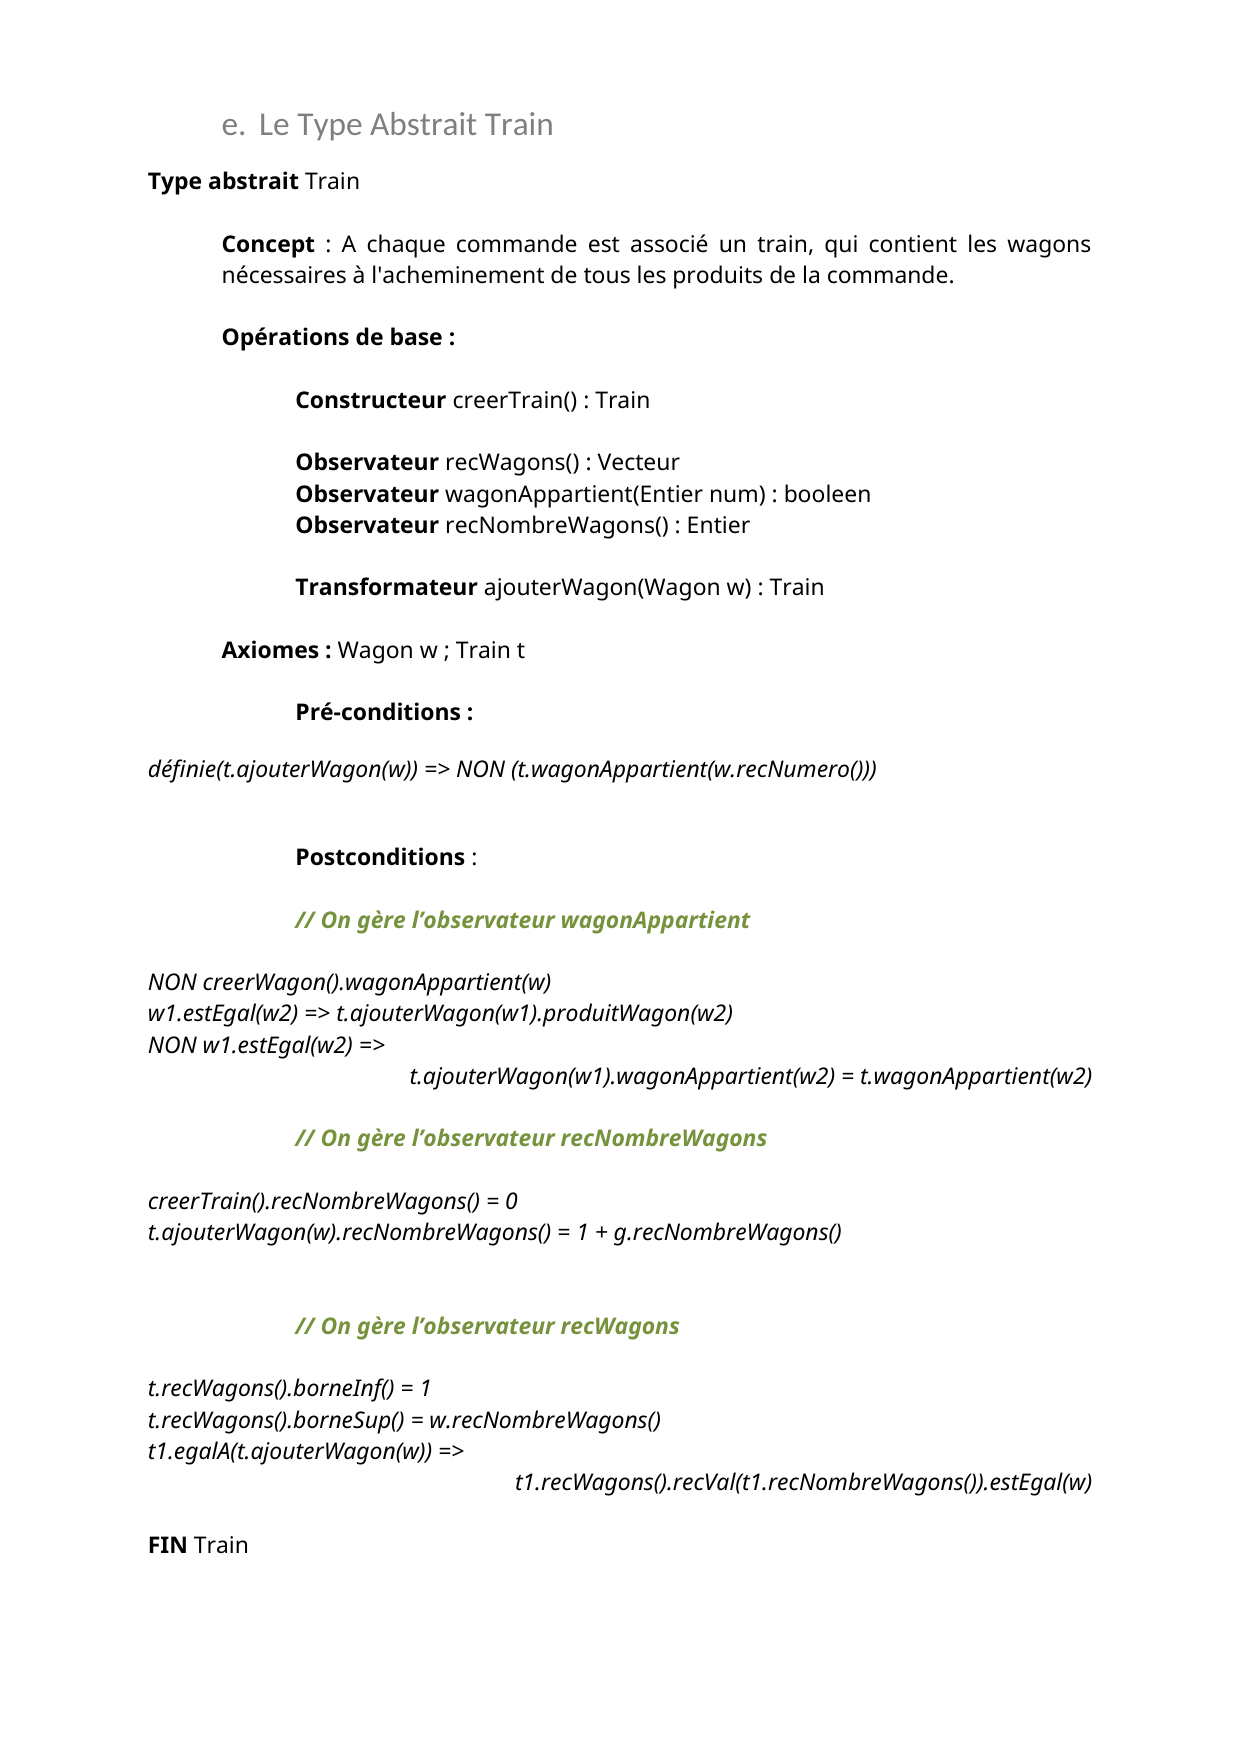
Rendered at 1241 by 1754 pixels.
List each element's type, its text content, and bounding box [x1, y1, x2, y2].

text w1.estEgal(w2) => t.ajouterWagon(w1).produitWagon(w2) [148, 997, 1093, 1028]
text NON creerWagon().wagonAppartient(w) [148, 966, 1093, 997]
text Axiomes : Wagon w ; Train t [148, 634, 1093, 665]
text // On gère l’observateur recNombreWagons [148, 1122, 1093, 1153]
text t.recWagons().borneInf() = 1 [148, 1372, 1093, 1403]
text Concept : A chaque commande est associé un train, qui contient les wagons nécessaires à l'acheminement de tous les produits de la commande. [221, 227, 1093, 290]
list Le Type Abstrait Train [221, 103, 1093, 144]
text Type abstrait Train [148, 165, 1093, 196]
text Pré-conditions : [221, 696, 1093, 727]
text // On gère l’observateur recWagons [148, 1310, 1093, 1341]
text creerTrain().recNombreWagons() = 0 [148, 1185, 1093, 1216]
text Constructeur creerTrain() : Train [221, 384, 1093, 415]
text t.ajouterWagon(w).recNombreWagons() = 1 + g.recNombreWagons() [148, 1216, 1093, 1247]
text NON w1.estEgal(w2) => [148, 1028, 1093, 1060]
text // On gère l’observateur wagonAppartient [148, 903, 1093, 935]
text Postconditions : [221, 841, 1093, 872]
text Observateur wagonAppartient(Entier num) : booleen [221, 477, 1093, 509]
text t1.recWagons().recVal(t1.recNombreWagons()).estEgal(w) [369, 1466, 1093, 1497]
text t.recWagons().borneSup() = w.recNombreWagons() [148, 1403, 1093, 1435]
text Observateur recNombreWagons() : Entier [221, 509, 1093, 540]
text Opérations de base : [148, 321, 1093, 352]
text FIN Train [148, 1528, 1093, 1560]
text Observateur recWagons() : Vecteur [221, 446, 1093, 477]
text Transformateur ajouterWagon(Wagon w) : Train [221, 571, 1093, 602]
text t1.egalA(t.ajouterWagon(w)) => [148, 1435, 1093, 1466]
text t.ajouterWagon(w1).wagonAppartient(w2) = t.wagonAppartient(w2) [221, 1060, 1093, 1091]
text définie(t.ajouterWagon(w)) => NON (t.wagonAppartient(w.recNumero())) [148, 753, 1093, 784]
